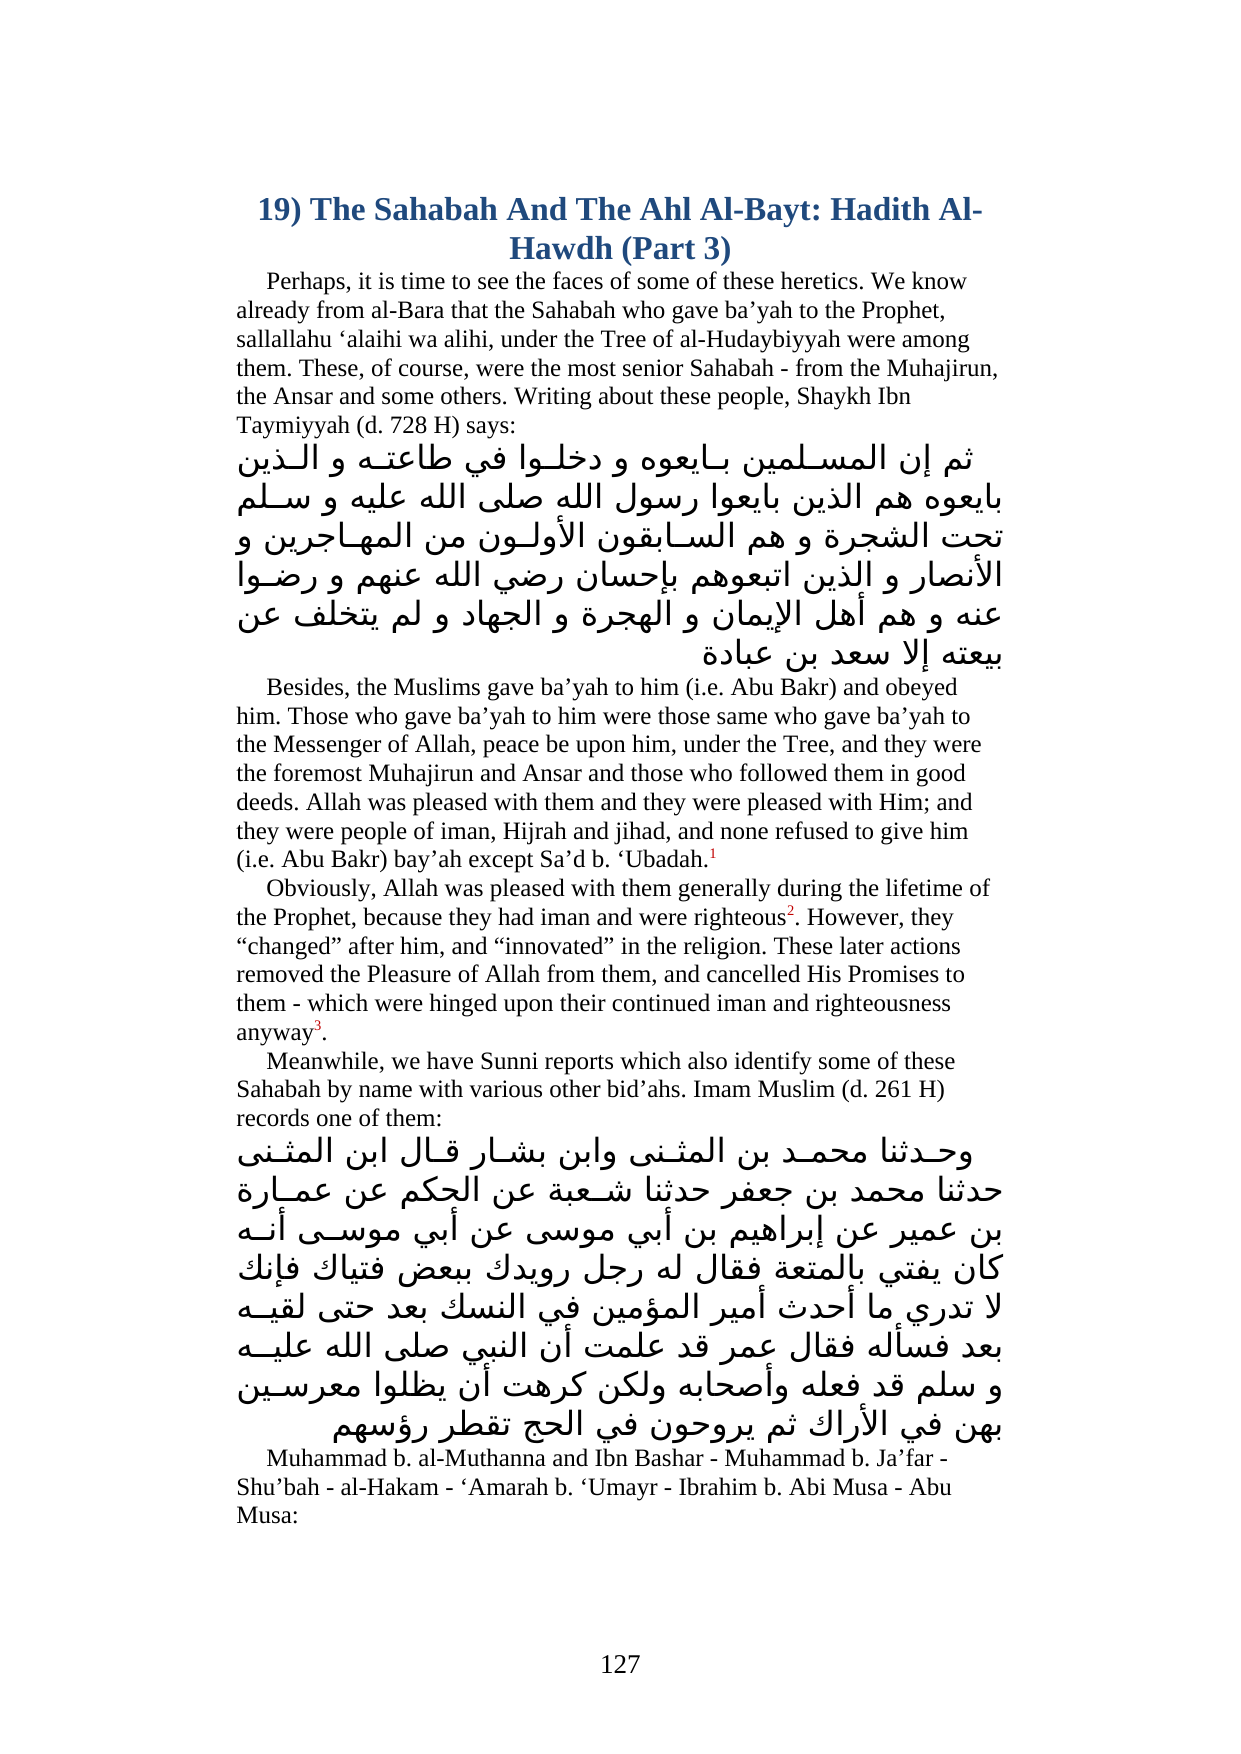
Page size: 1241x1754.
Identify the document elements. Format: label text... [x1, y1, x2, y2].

subtitle 19) The Sahabah And The Ahl Al-Bayt: Hadith Al-Hawdh (Part 3) [236, 190, 1004, 266]
text Obviously, Allah was pleased with them generally during the lifetime of the Prophet, because they had iman and were righteous2. However, they “changed” after him, and “innovated” in the religion. These later actions removed the Pleasure of Allah from them, and cancelled His Promises to them - which were hinged upon their continued iman and righteousness anyway3. [236, 873, 1004, 1046]
text ثم إن المسلمين بايعوه و دخلوا في طاعته و الذين بايعوه هم الذين بايعوا رسول الله صلى الله عليه و سلم تحت الشجرة و هم السابقون الأولون من المهاجرين و الأنصار و الذين اتبعوهم بإحسان رضي الله عنهم و رضوا عنه و هم أهل الإيمان و الهجرة و الجهاد و لم يتخلف عن بيعته إلا سعد بن عبادة [236, 439, 1004, 672]
text وحدثنا محمد بن المثنى وابن بشار قال ابن المثنى حدثنا محمد بن جعفر حدثنا شعبة عن الحكم عن عمارة بن عمير عن إبراهيم بن أبي موسى عن أبي موسى أنه كان يفتي بالمتعة فقال له رجل رويدك ببعض فتياك فإنك لا تدري ما أحدث أمير المؤمين في النسك بعد حتى لقيه بعد فسأله فقال عمر قد علمت أن النبي صلى الله عليه و سلم قد فعله وأصحابه ولكن كرهت أن يظلوا معرسين بهن في الأراك ثم يروحون في الحج تقطر رؤسهم [236, 1132, 1004, 1443]
text Perhaps, it is time to see the faces of some of these heretics. We know already from al-Bara that the Sahabah who gave ba’yah to the Prophet, sallallahu ‘alaihi wa alihi, under the Tree of al-Hudaybiyyah were among them. These, of course, were the most senior Sahabah - from the Muhajirun, the Ansar and some others. Writing about these people, Shaykh Ibn Taymiyyah (d. 728 H) says: [236, 266, 1004, 439]
text Muhammad b. al-Muthanna and Ibn Bashar - Muhammad b. Ja’far - Shu’bah - al-Hakam - ‘Amarah b. ‘Umayr - Ibrahim b. Abi Musa - Abu Musa: [236, 1443, 1004, 1529]
text Besides, the Muslims gave ba’yah to him (i.e. Abu Bakr) and obeyed him. Those who gave ba’yah to him were those same who gave ba’yah to the Messenger of Allah, peace be upon him, under the Tree, and they were the foremost Muhajirun and Ansar and those who followed them in good deeds. Allah was pleased with them and they were pleased with Him; and they were people of iman, Hijrah and jihad, and none refused to give him (i.e. Abu Bakr) bay’ah except Sa’d b. ‘Ubadah.1 [236, 672, 1004, 873]
text Meanwhile, we have Sunni reports which also identify some of these Sahabah by name with various other bid’ahs. Imam Muslim (d. 261 H) records one of them: [236, 1046, 1004, 1132]
